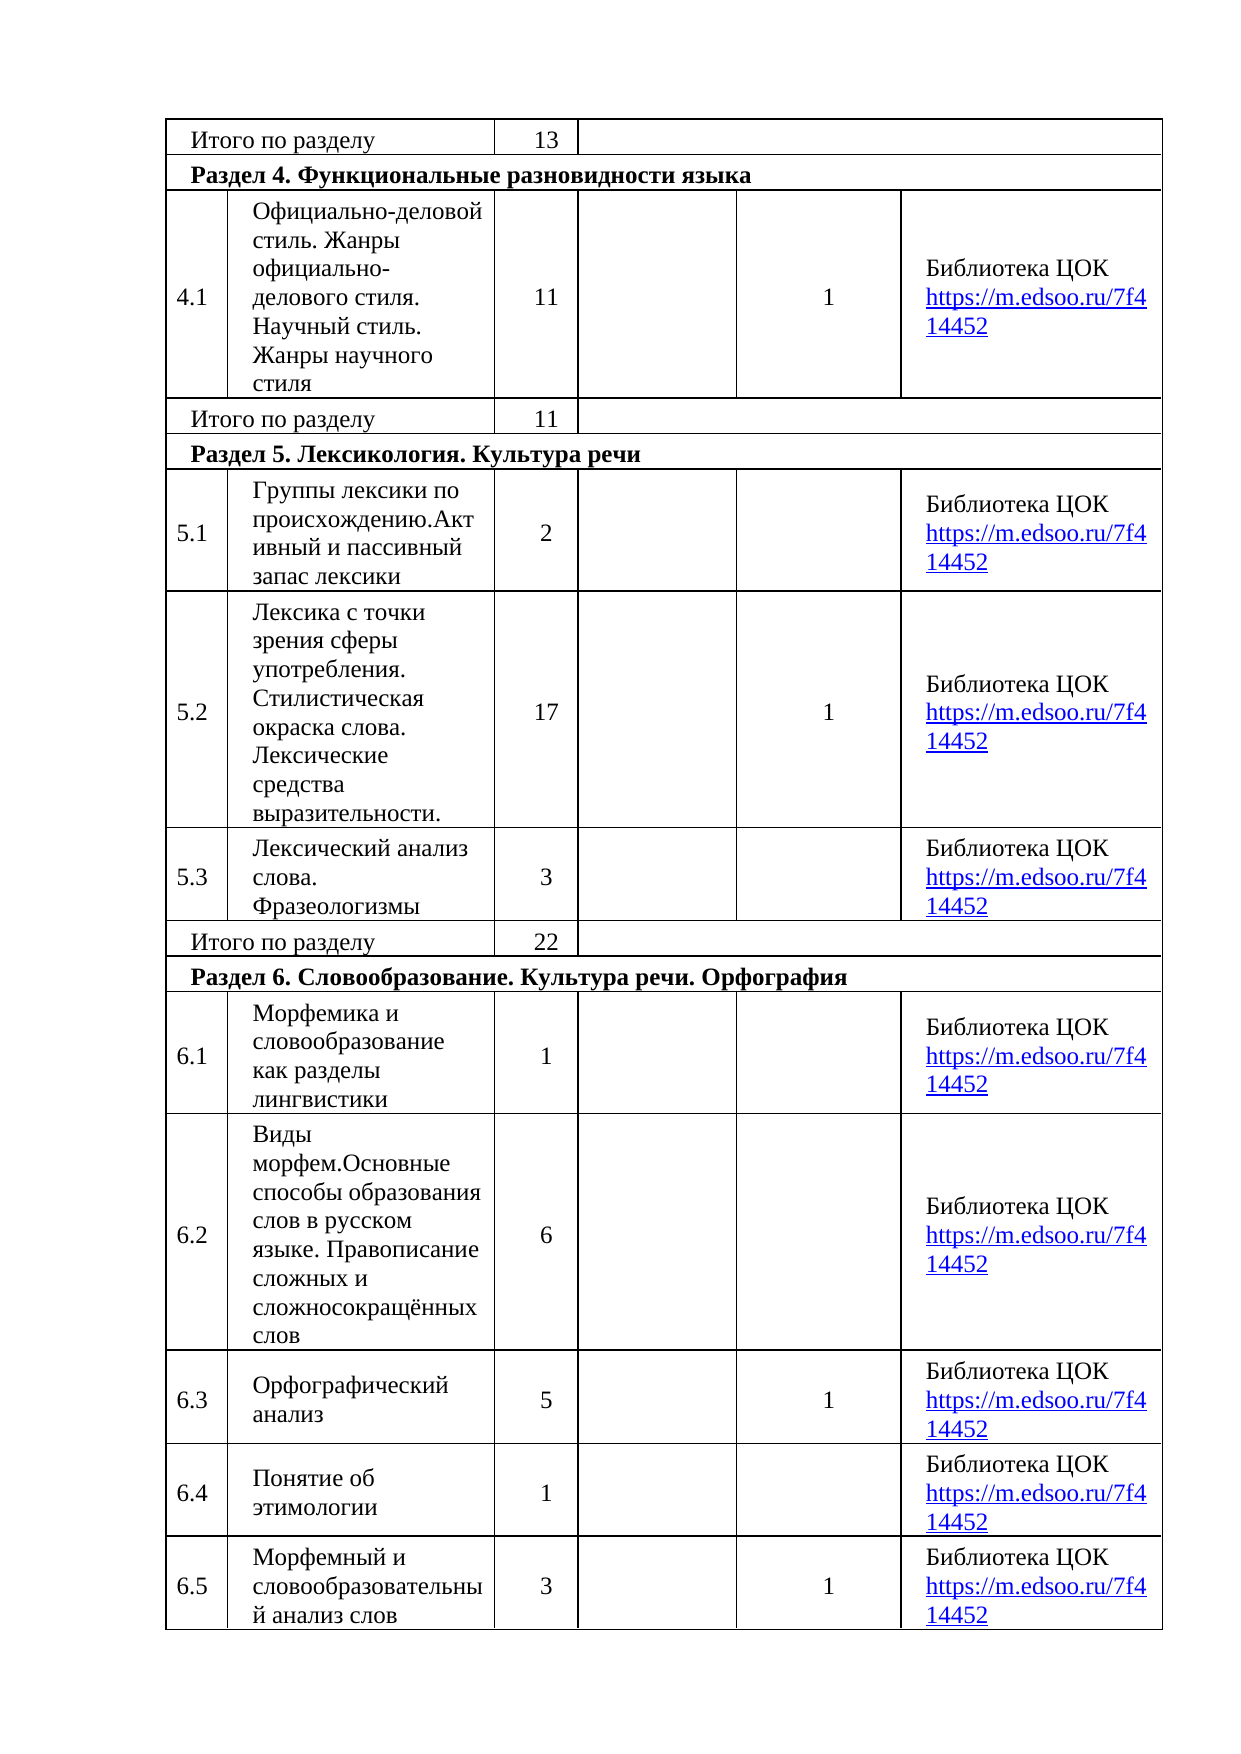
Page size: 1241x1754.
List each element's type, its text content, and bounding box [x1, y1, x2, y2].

table_cell [737, 1114, 900, 1349]
table_cell Орфографический анализ [228, 1351, 494, 1442]
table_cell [902, 1535, 1162, 1628]
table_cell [902, 189, 1162, 397]
table_cell [579, 191, 736, 397]
table_cell [737, 828, 900, 920]
table_cell [579, 592, 736, 827]
table_cell Морфемный и словообразовательный анализ слов [228, 1537, 494, 1628]
table_cell 1 [495, 992, 577, 1113]
table_cell Библиотека ЦОК https://m.edsoo.ru/7f414452 [902, 1113, 1162, 1349]
table_cell Библиотека ЦОК https://m.edsoo.ru/7f414452 [902, 827, 1162, 920]
table_cell [579, 1351, 736, 1442]
table_cell [579, 120, 1162, 154]
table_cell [902, 1443, 1162, 1535]
table_cell 1 [737, 1351, 900, 1442]
table_cell 22 [495, 921, 577, 955]
table_cell Понятие об этимологии [228, 1444, 494, 1535]
table_cell Официально-деловой стиль. Жанры официально-делового стиля. Научный стиль. Жанры научного стиля [228, 191, 494, 397]
table_cell Морфемика и словообразование как разделы лингвистики [228, 992, 494, 1113]
table_cell Итого по разделу [167, 399, 494, 433]
table_cell 1 [737, 592, 900, 827]
table_cell [737, 1444, 900, 1535]
table_cell Итого по разделу [167, 921, 494, 955]
table_cell 3 [495, 828, 577, 920]
table_cell [579, 1114, 736, 1349]
table_cell 1 [737, 1537, 900, 1628]
table_cell Группы лексики по происхождению.Активный и пассивный запас лексики [228, 470, 494, 590]
table_cell Итого по разделу [167, 120, 494, 154]
table_cell 6.3 [167, 1351, 227, 1442]
table_cell 5.1 [167, 470, 227, 590]
table_cell [737, 992, 900, 1113]
table_cell Библиотека ЦОК https://m.edsoo.ru/7f414452 [902, 468, 1162, 590]
table_cell Виды морфем.Основные способы образования слов в русском языке. Правописание сложных и сложносокращённых слов [228, 1114, 494, 1349]
table_cell Раздел 5. Лексикология. Культура речи [167, 433, 1162, 468]
table_cell [579, 1444, 736, 1535]
table_cell Библиотека ЦОК https://m.edsoo.ru/7f414452 [902, 991, 1162, 1113]
table_cell [737, 470, 900, 590]
table_cell [579, 470, 736, 590]
table_cell 5 [495, 1351, 577, 1442]
table_cell Раздел 4. Функциональные разновидности языка [167, 154, 1162, 189]
table_cell Лексика с точки зрения сферы употребления. Стилистическая окраска слова. Лексические средства выразительности. [228, 592, 494, 827]
table_cell Библиотека ЦОК https://m.edsoo.ru/7f414452 [902, 1349, 1162, 1442]
table_cell [579, 397, 1162, 433]
table_cell 5.2 [167, 592, 227, 827]
table_cell 1 [495, 1444, 577, 1535]
table_cell 6.2 [167, 1114, 227, 1349]
table_cell 1 [737, 191, 900, 397]
table_cell [579, 920, 1162, 955]
table_cell 11 [495, 191, 577, 397]
table_cell Лексический анализ слова. Фразеологизмы [228, 828, 494, 920]
table_cell 6.1 [167, 992, 227, 1113]
table_cell Раздел 6. Словообразование. Культура речи. Орфография [167, 955, 1162, 991]
table_cell 2 [495, 470, 577, 590]
table_cell 6.4 [167, 1444, 227, 1535]
table_cell 6.5 [167, 1537, 227, 1628]
table_cell Библиотека ЦОК https://m.edsoo.ru/7f414452 [902, 590, 1162, 827]
table_cell 6 [495, 1114, 577, 1349]
table_cell [579, 1537, 736, 1628]
table_cell [579, 828, 736, 920]
table_cell 3 [495, 1537, 577, 1628]
table_cell 11 [495, 399, 577, 433]
table_cell 4.1 [167, 191, 227, 397]
table_cell 5.3 [167, 828, 227, 920]
table_cell 17 [495, 592, 577, 827]
table_cell 13 [495, 120, 577, 154]
table_cell [579, 992, 736, 1113]
